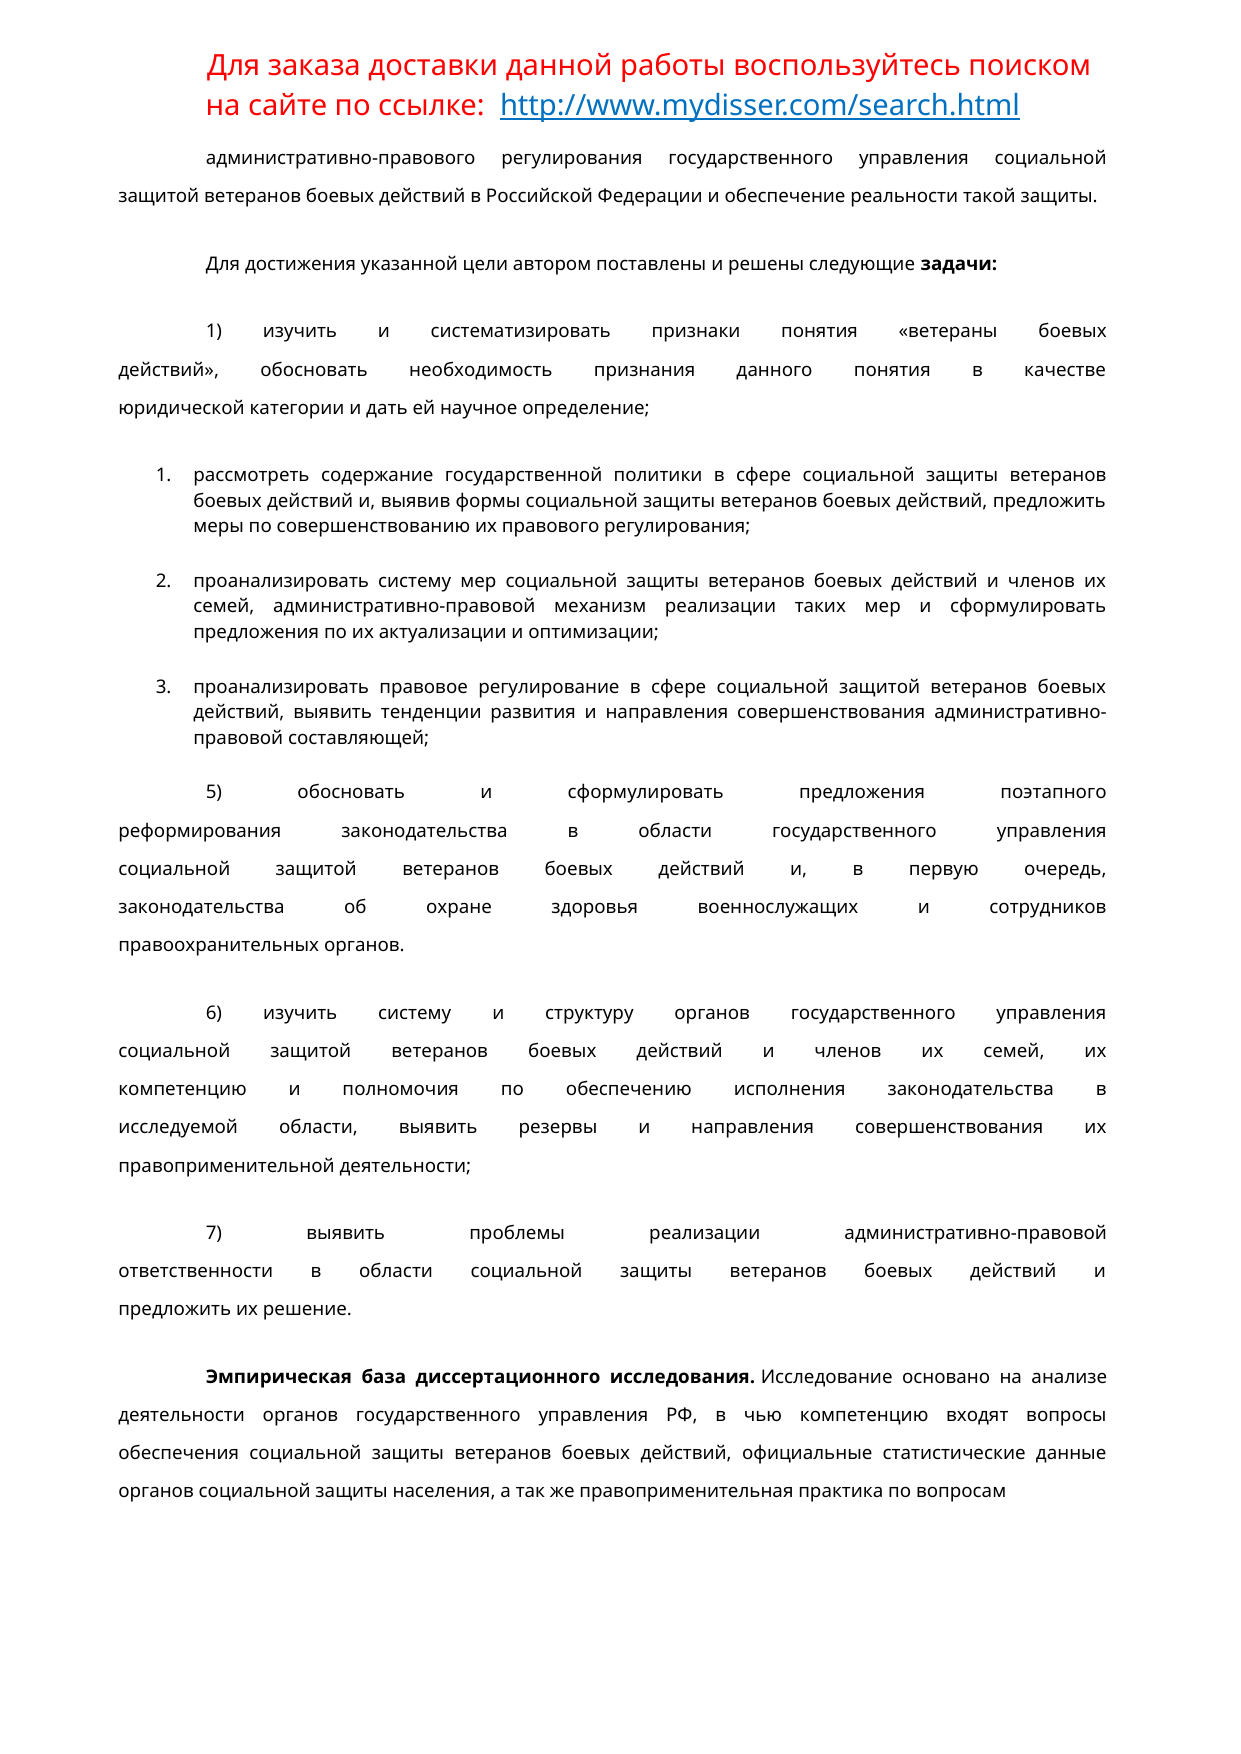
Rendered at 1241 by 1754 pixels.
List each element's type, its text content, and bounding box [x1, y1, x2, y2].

list рассмотреть содержание государственной политики в сфере социальной защиты ветеранов боевых действий и, выявив формы социальной защиты ветеранов боевых действий, предложить меры по совершенствованию их правового регулирования; [156, 461, 1107, 538]
text Эмпирическая база диссертационного исследования. Исследование основано на анализе деятельности органов государственного управления РФ, в чью компетенцию входят вопросы обеспечения социальной защиты ветеранов боевых действий, официальные статистические данные органов социальной защиты населения, а так же правоприменительная практика по вопросам [118, 1363, 1107, 1503]
list проанализировать систему мер социальной защиты ветеранов боевых действий и членов их семей, административно-правовой механизм реализации таких мер и сформулировать предложения по их актуализации и оптимизации; [156, 567, 1107, 644]
text 1) изучить и систематизировать признаки понятия «ветераны боевых действий», обосновать необходимость признания данного понятия в качестве юридической категории и дать ей научное определение; [118, 318, 1107, 419]
list проанализировать правовое регулирование в сфере социальной защитой ветеранов боевых действий, выявить тенденции развития и направления совершенствования административно-правовой составляющей; [156, 673, 1107, 749]
text 6) изучить систему и структуру органов государственного управления социальной защитой ветеранов боевых действий и членов их семей, их компетенцию и полномочия по обеспечению исполнения законодательства в исследуемой области, выявить резервы и направления совершенствования их правоприменительной деятельности; [118, 999, 1107, 1177]
text административно-правового регулирования государственного управления социальной защитой ветеранов боевых действий в Российской Федерации и обеспечение реальности такой защиты. [118, 144, 1107, 208]
text Для достижения указанной цели автором поставлены и решены следующие задачи: [118, 250, 1107, 276]
text 7) выявить проблемы реализации административно-правовой ответственности в области социальной защиты ветеранов боевых действий и предложить их решение. [118, 1219, 1107, 1321]
text 5) обосновать и сформулировать предложения поэтапного реформирования законодательства в области государственного управления социальной защитой ветеранов боевых действий и, в первую очередь, законодательства об охране здоровья военнослужащих и сотрудников правоохранительных органов. [118, 779, 1107, 957]
